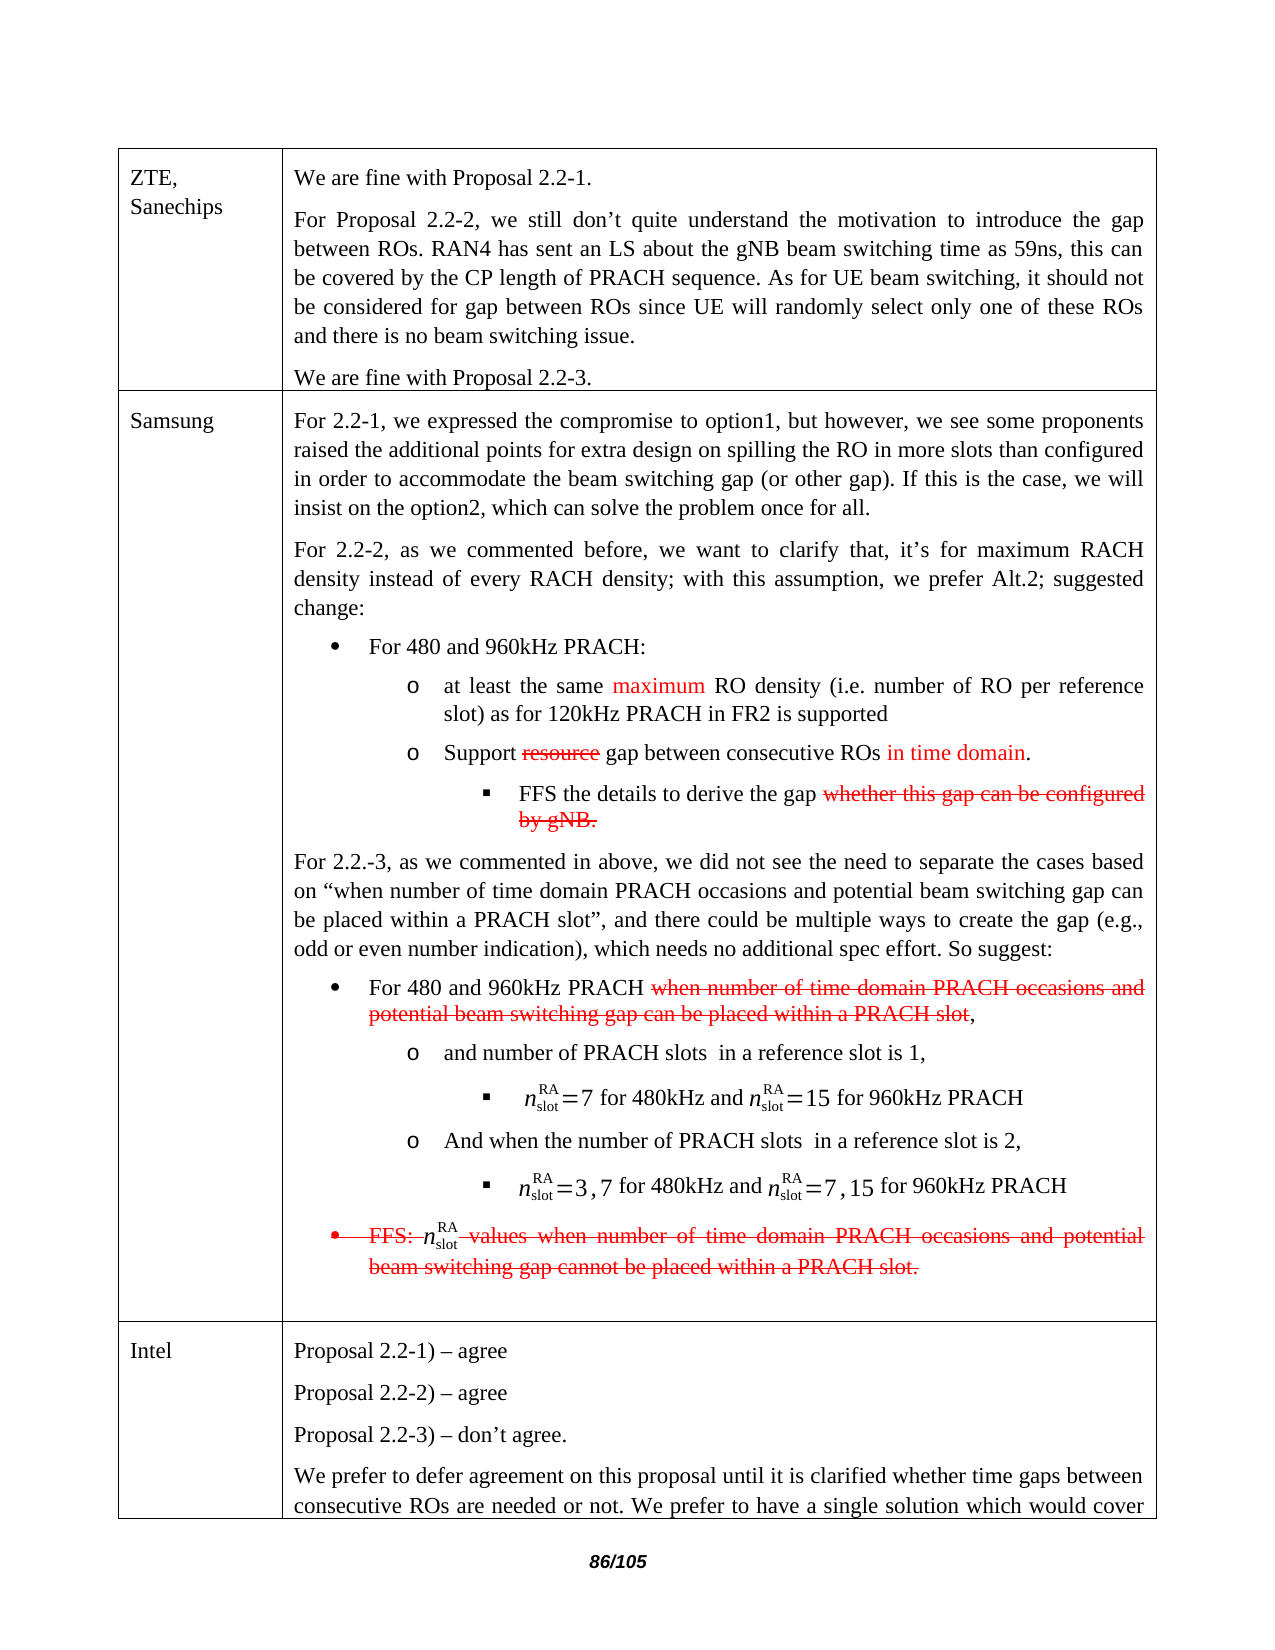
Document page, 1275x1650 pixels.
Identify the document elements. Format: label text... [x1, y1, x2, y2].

table_cell Samsung [119, 391, 282, 1321]
table_cell Intel [119, 1322, 282, 1518]
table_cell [283, 1322, 1156, 1518]
table_cell ZTE, Sanechips [119, 149, 282, 390]
table_cell We are fine with Proposal 2.2-1. For Proposal 2.2-2, we still don’t quite understand the motivation to introduce the gap between ROs. RAN4 has sent an LS about the gNB beam switching time as 59ns, this can be covered by the CP length of PRACH sequence. As for UE beam switching, it should not be considered for gap between ROs since UE will randomly select only one of these ROs and there is no beam switching issue. We are fine with Proposal 2.2-3. [283, 149, 1156, 390]
table_cell For 2.2-1, we expressed the compromise to option1, but however, we see some proponents raised the additional points for extra design on spilling the RO in more slots than configured in order to accommodate the beam switching gap (or other gap). If this is the case, we will insist on the option2, which can solve the problem once for all. For 2.2-2, as we commented before, we want to clarify that, it’s for maximum RACH density instead of every RACH density; with this assumption, we prefer Alt.2; suggested change: For 480 and 960kHz PRACH: at least the same maximum RO density (i.e. number of RO per reference slot) as for 120kHz PRACH in FR2 is supported Support resource gap between consecutive ROs in time domain. FFS the details to derive the gap whether this gap can be configured by gNB. For 2.2.-3, as we commented in above, we did not see the need to separate the cases based on “when number of time domain PRACH occasions and potential beam switching gap can be placed within a PRACH slot”, and there could be multiple ways to create the gap (e.g., odd or even number indication), which needs no additional spec effort. So suggest: For 480 and 960kHz PRACH when number of time domain PRACH occasions and potential beam switching gap can be placed within a PRACH slot, and number of PRACH slots in a reference slot is 1, for 480kHz and for 960kHz PRACH And when the number of PRACH slots in a reference slot is 2, for 480kHz and for 960kHz PRACH FFS: values when number of time domain PRACH occasions and potential beam switching gap cannot be placed within a PRACH slot. [283, 391, 1156, 1321]
